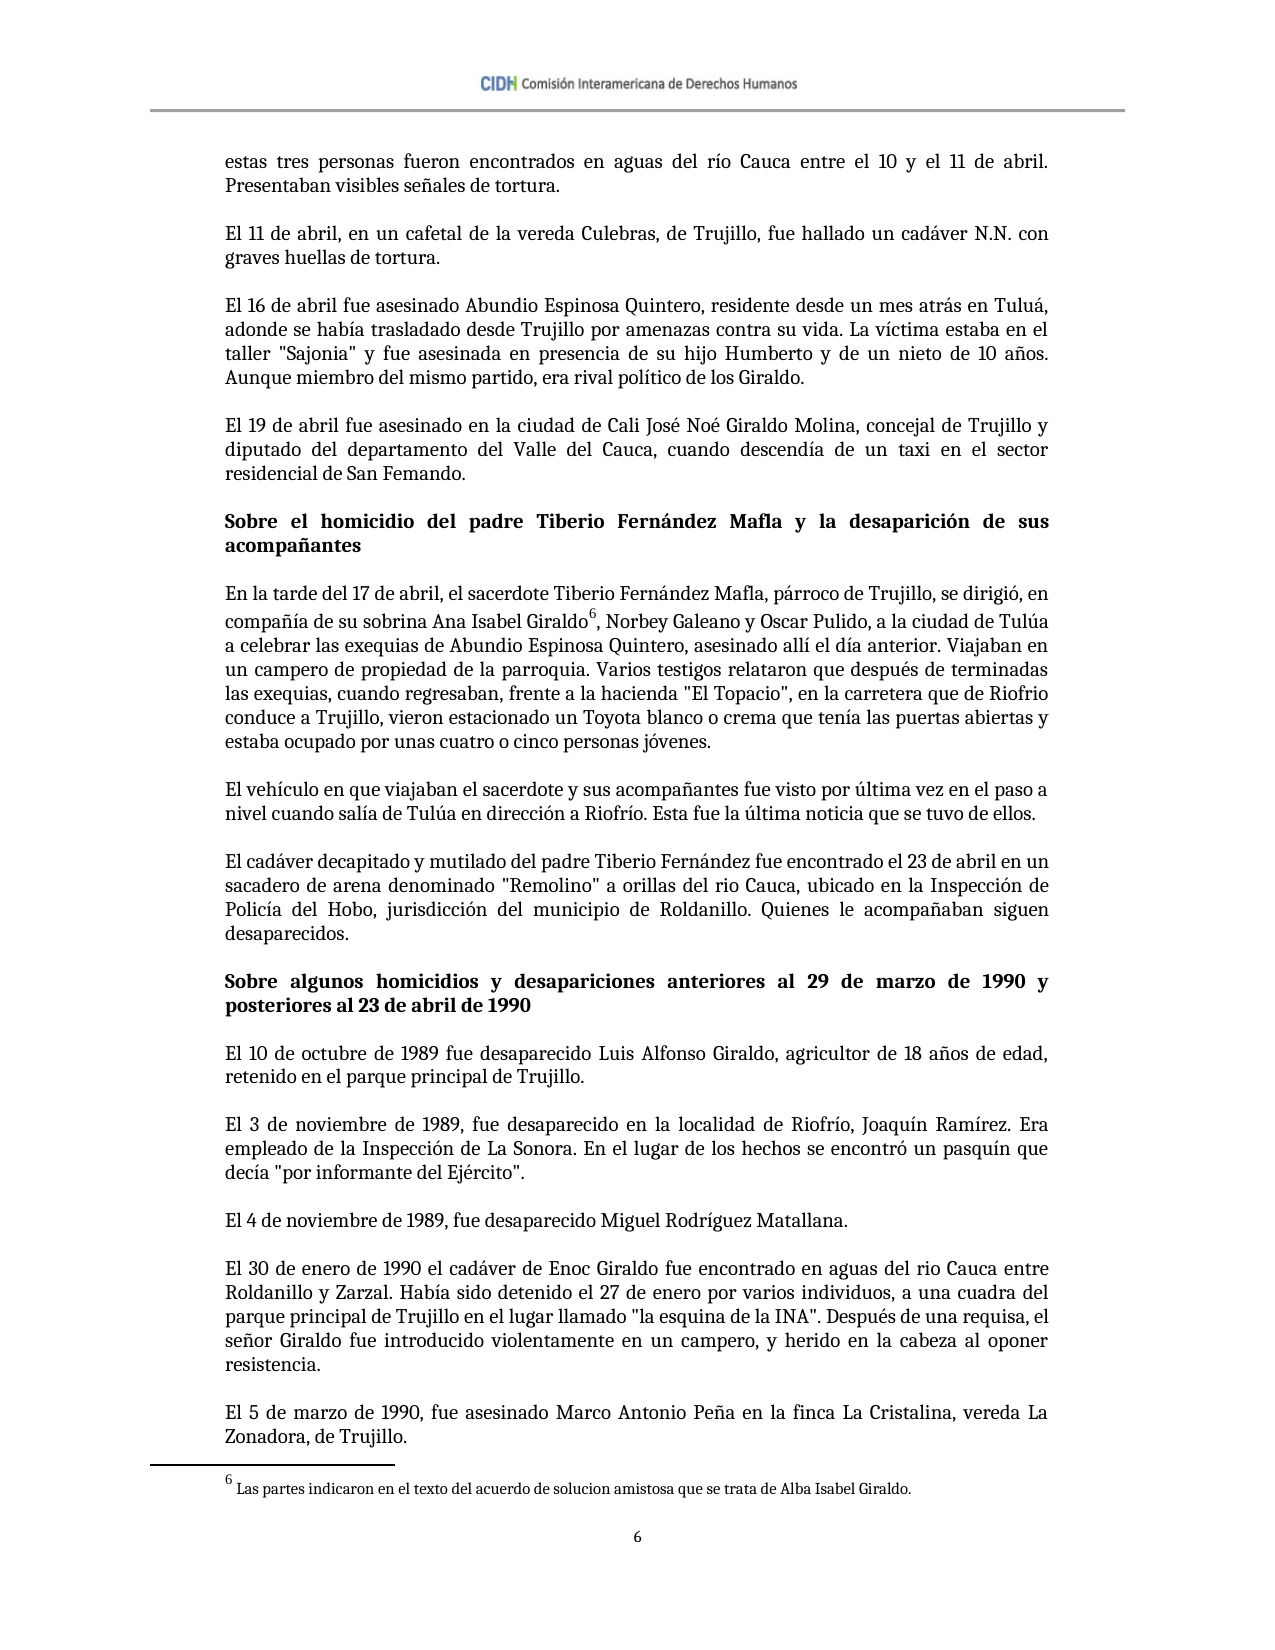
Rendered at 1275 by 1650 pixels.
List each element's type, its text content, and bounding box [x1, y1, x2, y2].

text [225, 150, 1050, 198]
text El 10 de octubre de 1989 fue desaparecido Luis Alfonso Giraldo, agricultor de 18 años de edad, retenido en el parque principal de Trujillo. [225, 1041, 1050, 1089]
text En la tarde del 17 de abril, el sacerdote Tiberio Fernández Mafla, párroco de Trujillo, se dirigió, en compañía de su sobrina Ana Isabel Giraldo, Norbey Galeano y Oscar Pulido, a la ciudad de Tulúa a celebrar las exequias de Abundio Espinosa Quintero, asesinado allí el día anterior. Viajaban en un campero de propiedad de la parroquia. Varios testigos relataron que después de terminadas las exequias, cuando regresaban, frente a la hacienda "El Topacio", en la carretera que de Riofrio conduce a Trujillo, vieron estacionado un Toyota blanco o crema que tenía las puertas abiertas y estaba ocupado por unas cuatro o cinco personas jóvenes. [225, 581, 1050, 754]
text El cadáver decapitado y mutilado del padre Tiberio Fernández fue encontrado el 23 de abril en un sacadero de arena denominado "Remolino" a orillas del rio Cauca, ubicado en la Inspección de Policía del Hobo, jurisdicción del municipio de Roldanillo. Quienes le acompañaban siguen desaparecidos. [225, 849, 1050, 945]
text El 4 de noviembre de 1989, fue desaparecido Miguel Rodríguez Matallana. [225, 1209, 1050, 1233]
text Sobre algunos homicidios y desapariciones anteriores al 29 de marzo de 1990 y posteriores al 23 de abril de 1990 [225, 969, 1050, 1017]
text El 30 de enero de 1990 el cadáver de Enoc Giraldo fue encontrado en aguas del rio Cauca entre Roldanillo y Zarzal. Había sido detenido el 27 de enero por varios individuos, a una cuadra del parque principal de Trujillo en el lugar llamado "la esquina de la INA". Después de una requisa, el señor Giraldo fue introducido violentamente en un campero, y herido en la cabeza al oponer resistencia. [225, 1257, 1050, 1377]
text El vehículo en que viajaban el sacerdote y sus acompañantes fue visto por última vez en el paso a nivel cuando salía de Tulúa en dirección a Riofrío. Esta fue la última noticia que se tuvo de ellos. [225, 778, 1050, 826]
text El 3 de noviembre de 1989, fue desaparecido en la localidad de Riofrío, Joaquín Ramírez. Era empleado de la Inspección de La Sonora. En el lugar de los hechos se encontró un pasquín que decía "por informante del Ejército". [225, 1113, 1050, 1185]
picture [475, 75, 800, 93]
text El 19 de abril fue asesinado en la ciudad de Cali José Noé Giraldo Molina, concejal de Trujillo y diputado del departamento del Valle del Cauca, cuando descendía de un taxi en el sector residencial de San Femando. [225, 413, 1050, 485]
text El 5 de marzo de 1990, fue asesinado Marco Antonio Peña en la finca La Cristalina, vereda La Zonadora, de Trujillo. [225, 1401, 1050, 1448]
text El 11 de abril, en un cafetal de la vereda Culebras, de Trujillo, fue hallado un cadáver N.N. con graves huellas de tortura. [225, 222, 1050, 270]
text Sobre el homicidio del padre Tiberio Fernández Mafla y la desaparición de sus acompañantes [225, 509, 1050, 557]
text El 16 de abril fue asesinado Abundio Espinosa Quintero, residente desde un mes atrás en Tuluá, adonde se había trasladado desde Trujillo por amenazas contra su vida. La víctima estaba en el taller "Sajonia" y fue asesinada en presencia de su hijo Humberto y de un nieto de 10 años. Aunque miembro del mismo partido, era rival político de los Giraldo. [225, 294, 1050, 389]
